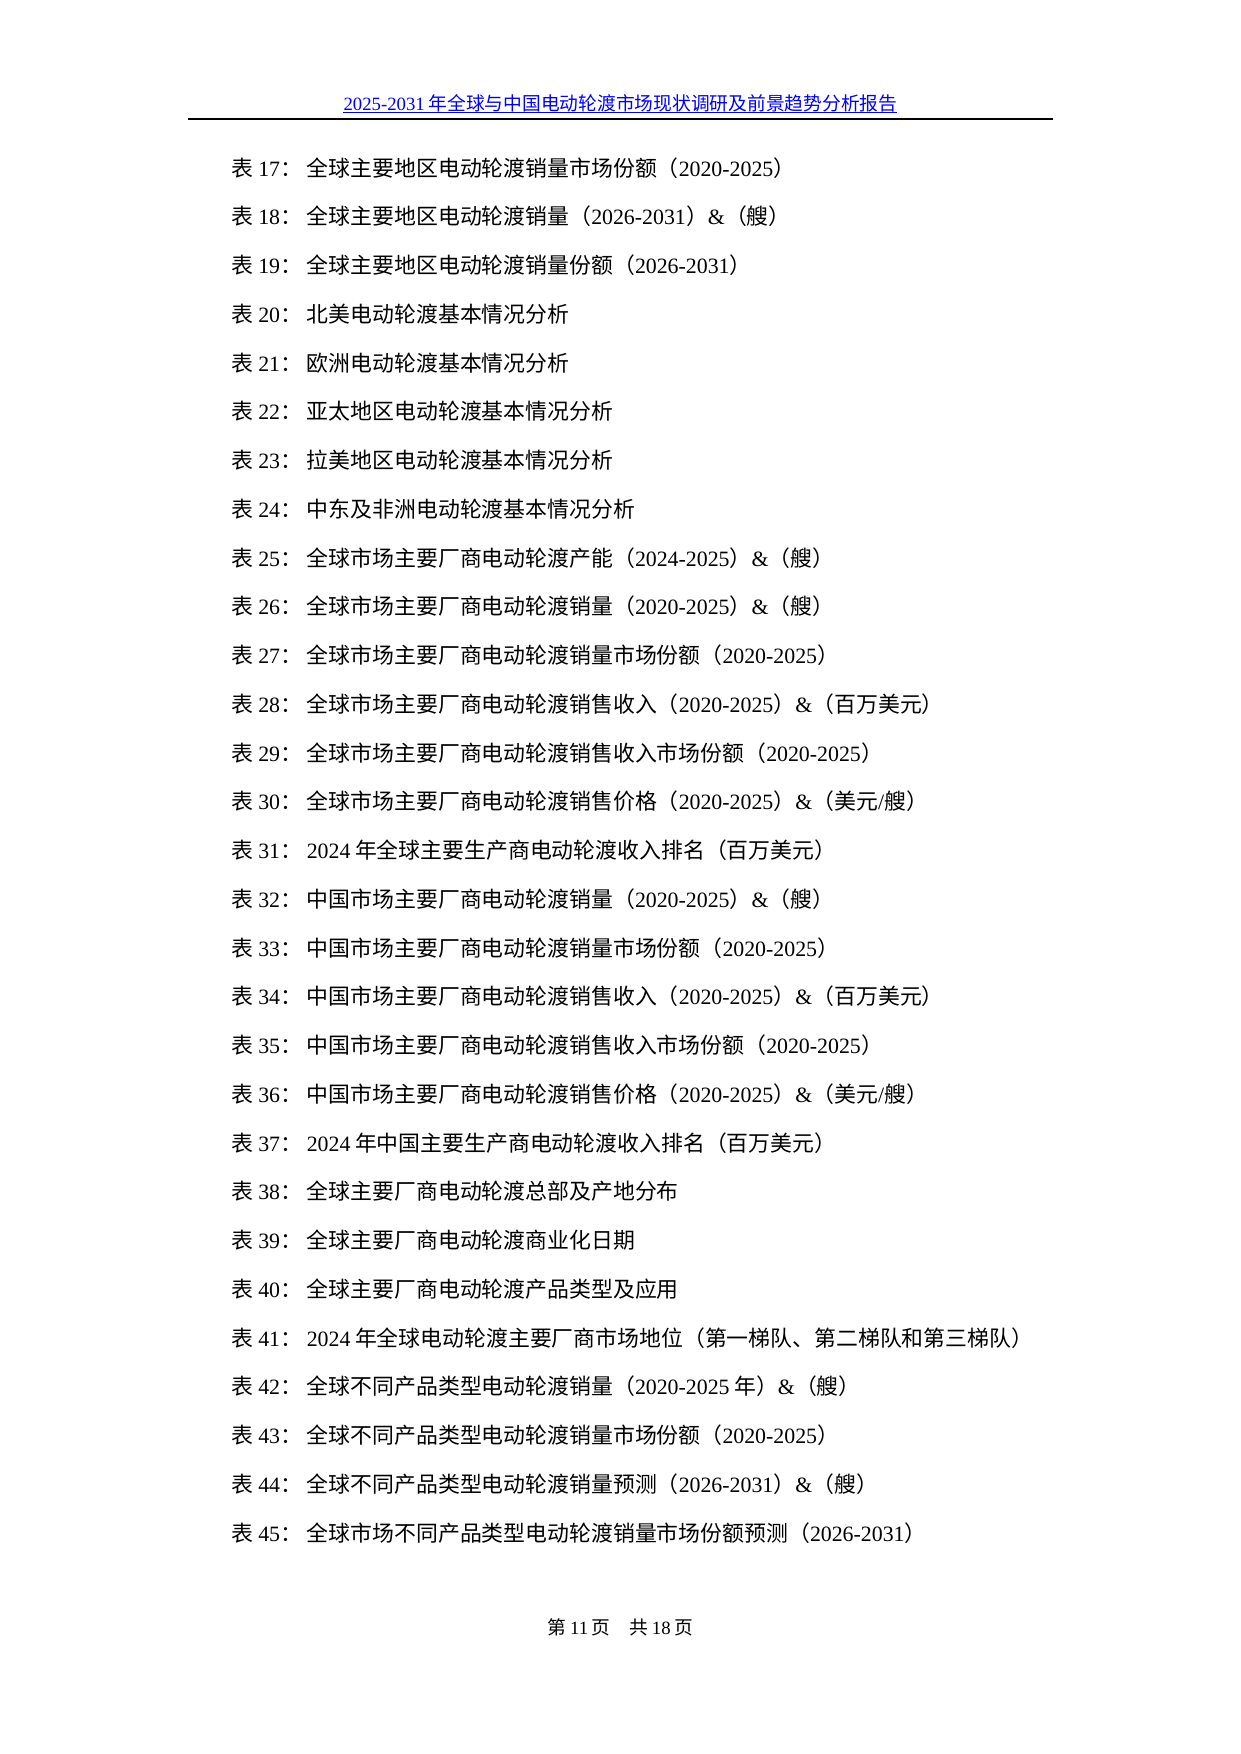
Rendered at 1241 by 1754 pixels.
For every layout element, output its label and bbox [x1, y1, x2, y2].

text [187, 150, 1053, 1548]
